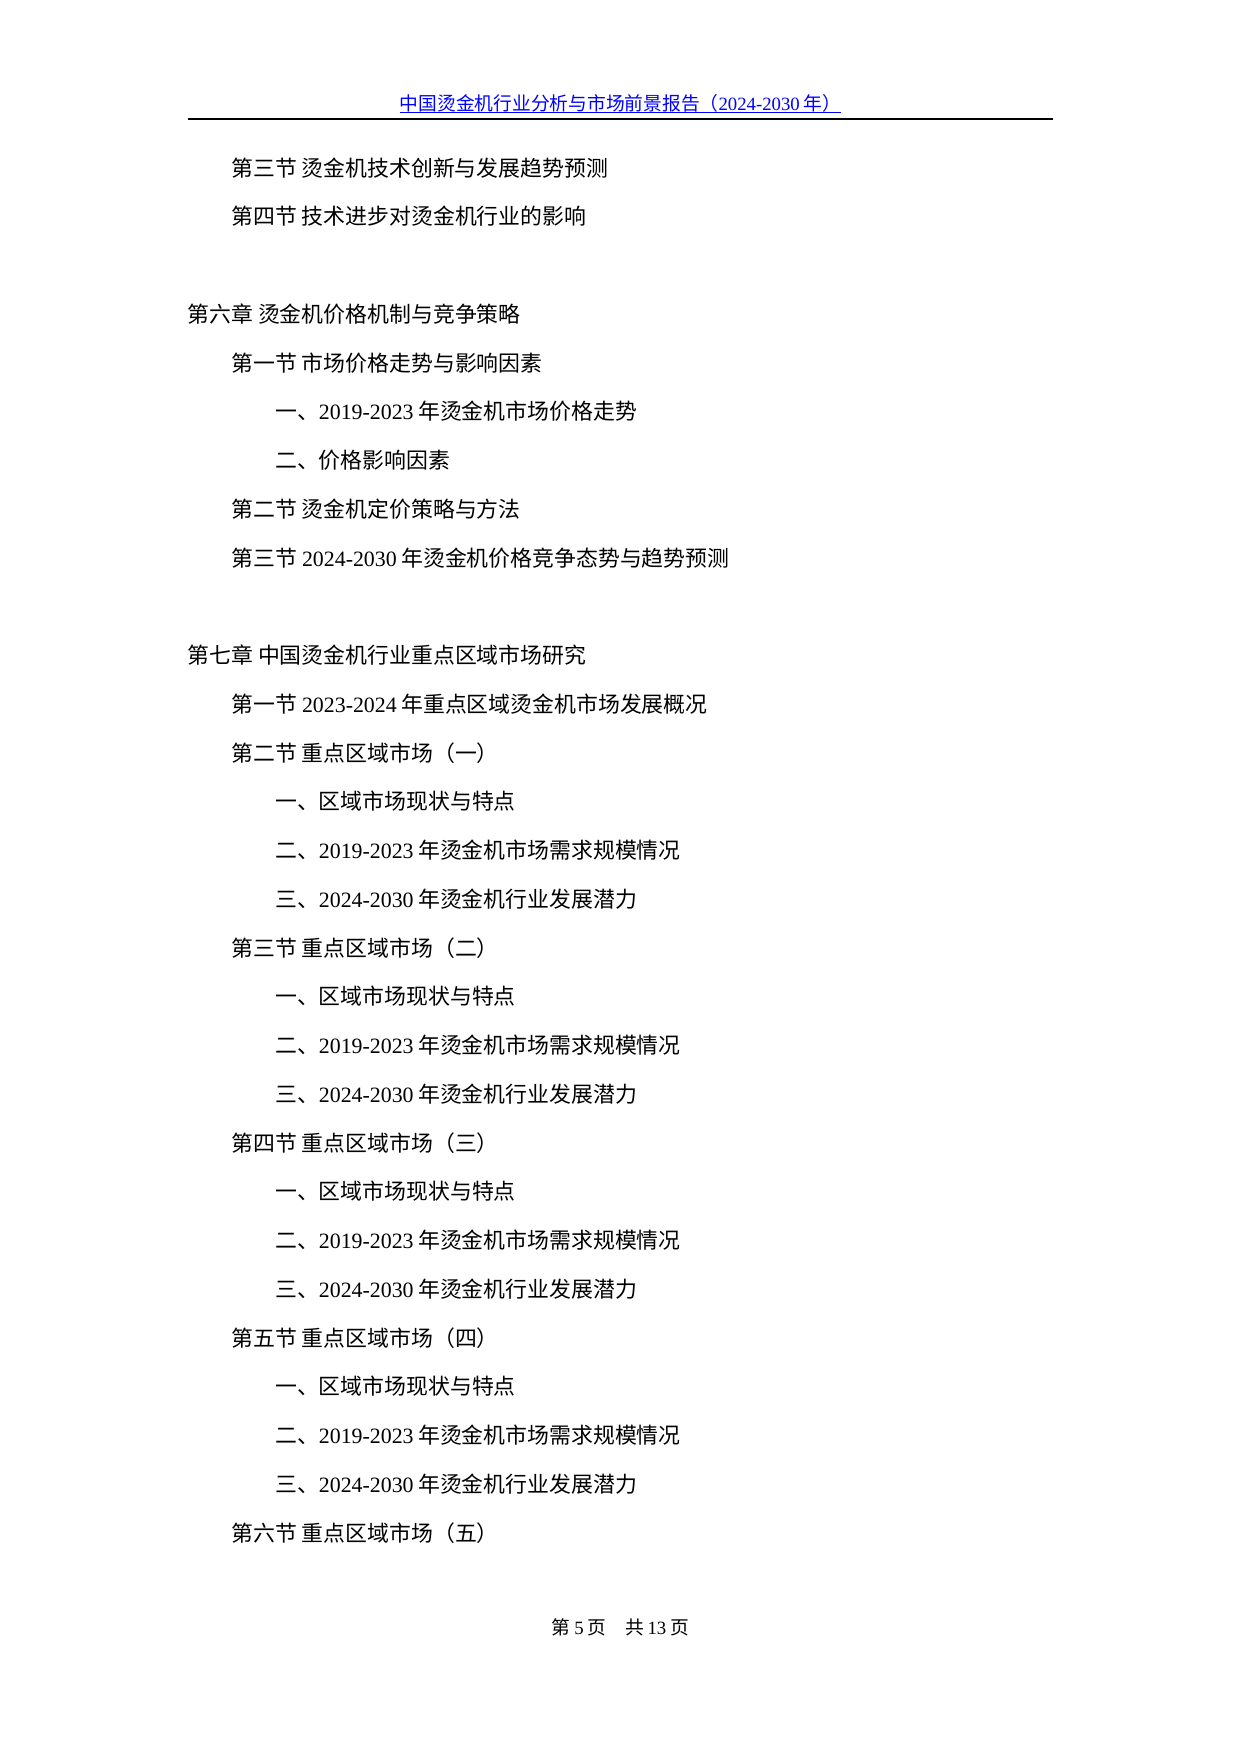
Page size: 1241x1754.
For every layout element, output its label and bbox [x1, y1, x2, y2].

text [187, 150, 1053, 1548]
